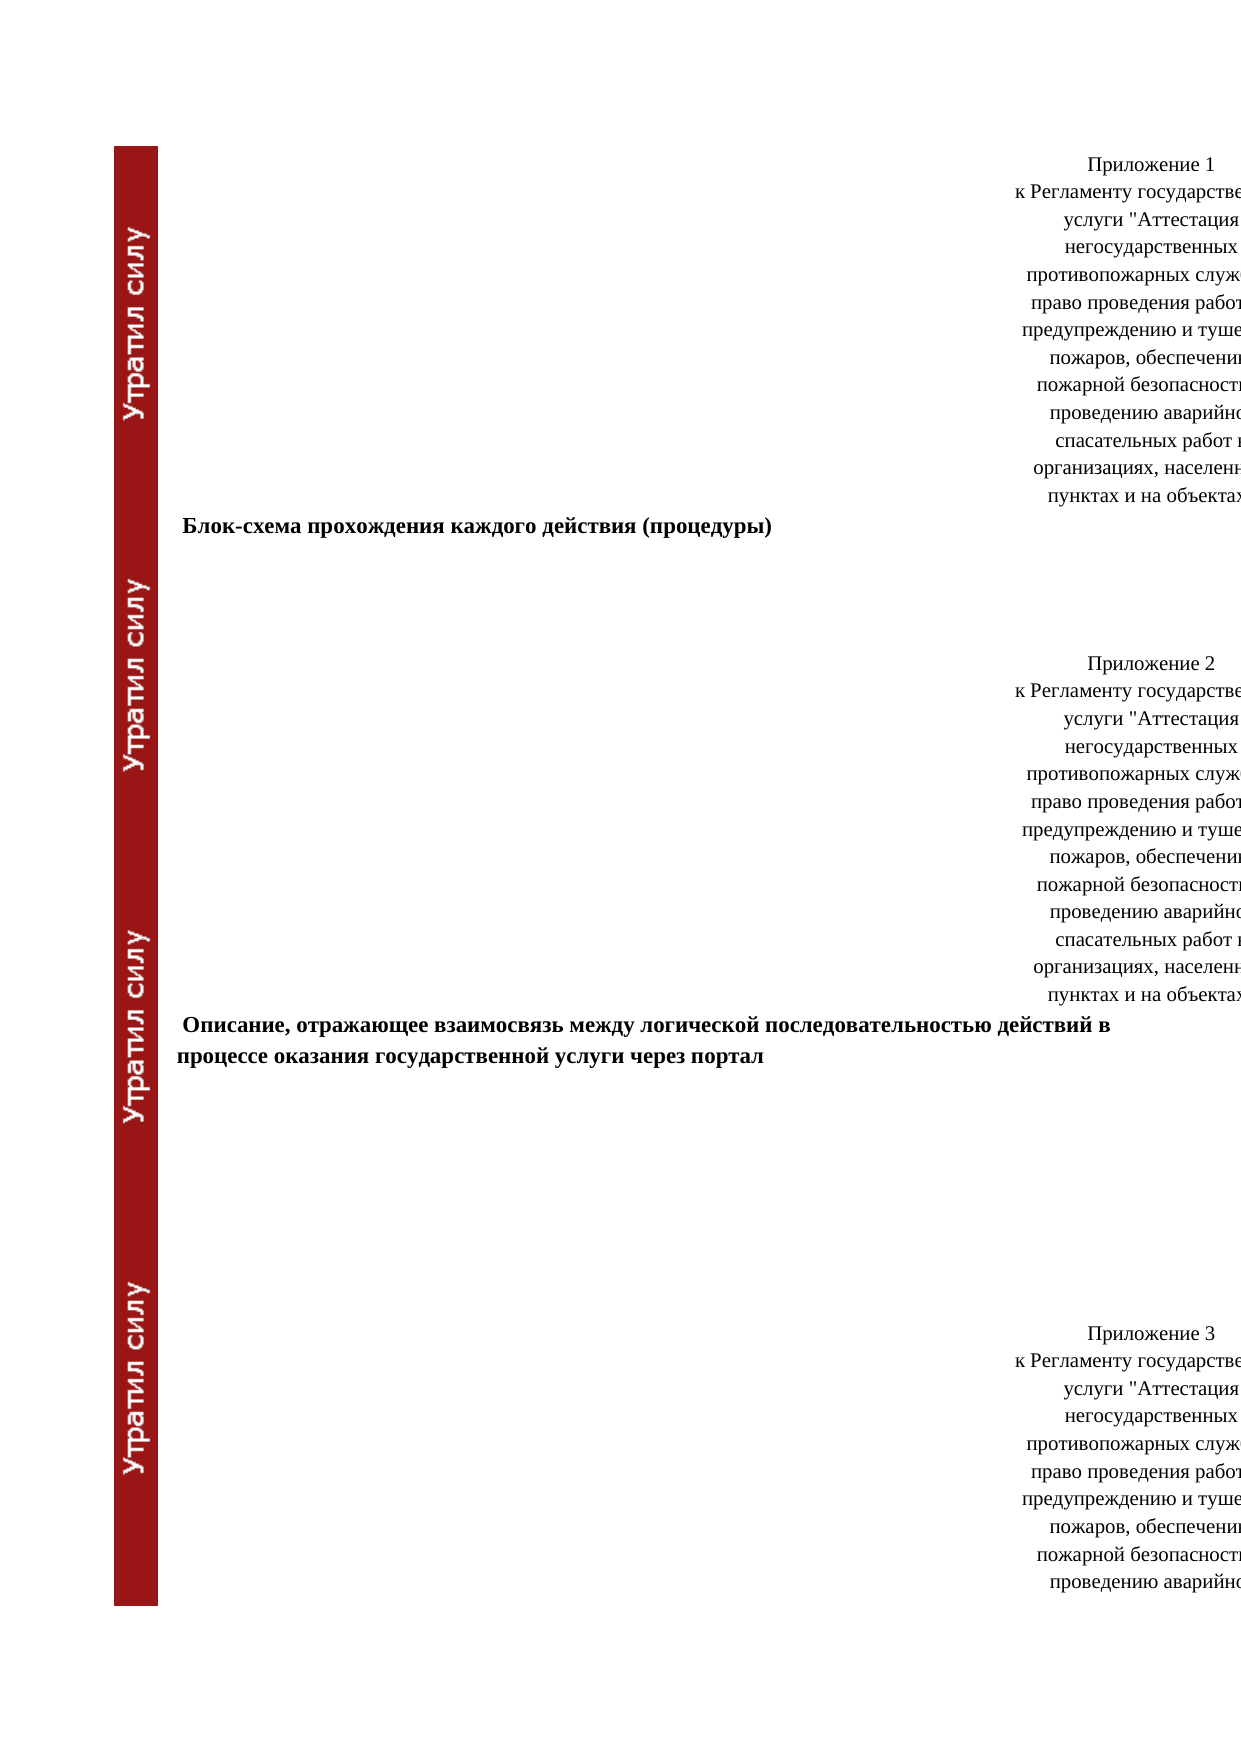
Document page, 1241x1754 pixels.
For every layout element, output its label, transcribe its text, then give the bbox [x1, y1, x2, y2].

text Описание, отражающее взаимосвязь между логической последовательностью действий в процессе оказания государственной услуги через портал [112, 1012, 1128, 1068]
picture [114, 539, 158, 649]
table_header [101, 1319, 912, 1595]
table_header Приложение 1 к Регламенту государственной услуги "Аттестация негосударственных противопожарных служб на право проведения работ по предупреждению и тушению пожаров, обеспечению пожарной безопасности и проведению аварийно- спасательных работ в организациях, населенных пунктах и на объектах" [912, 150, 1240, 512]
table_header [101, 649, 912, 1012]
table_header [101, 150, 912, 512]
text Блок-схема прохождения каждого действия (процедуры) [112, 512, 1128, 539]
picture [114, 146, 158, 150]
picture [114, 1595, 158, 1606]
picture [114, 1068, 158, 1319]
table_header Приложение 2 к Регламенту государственной услуги "Аттестация негосударственных противопожарных служб на право проведения работ по предупреждению и тушению пожаров, обеспечению пожарной безопасности и проведению аварийно- спасательных работ в организациях, населенных пунктах и на объектах" [912, 649, 1240, 1012]
